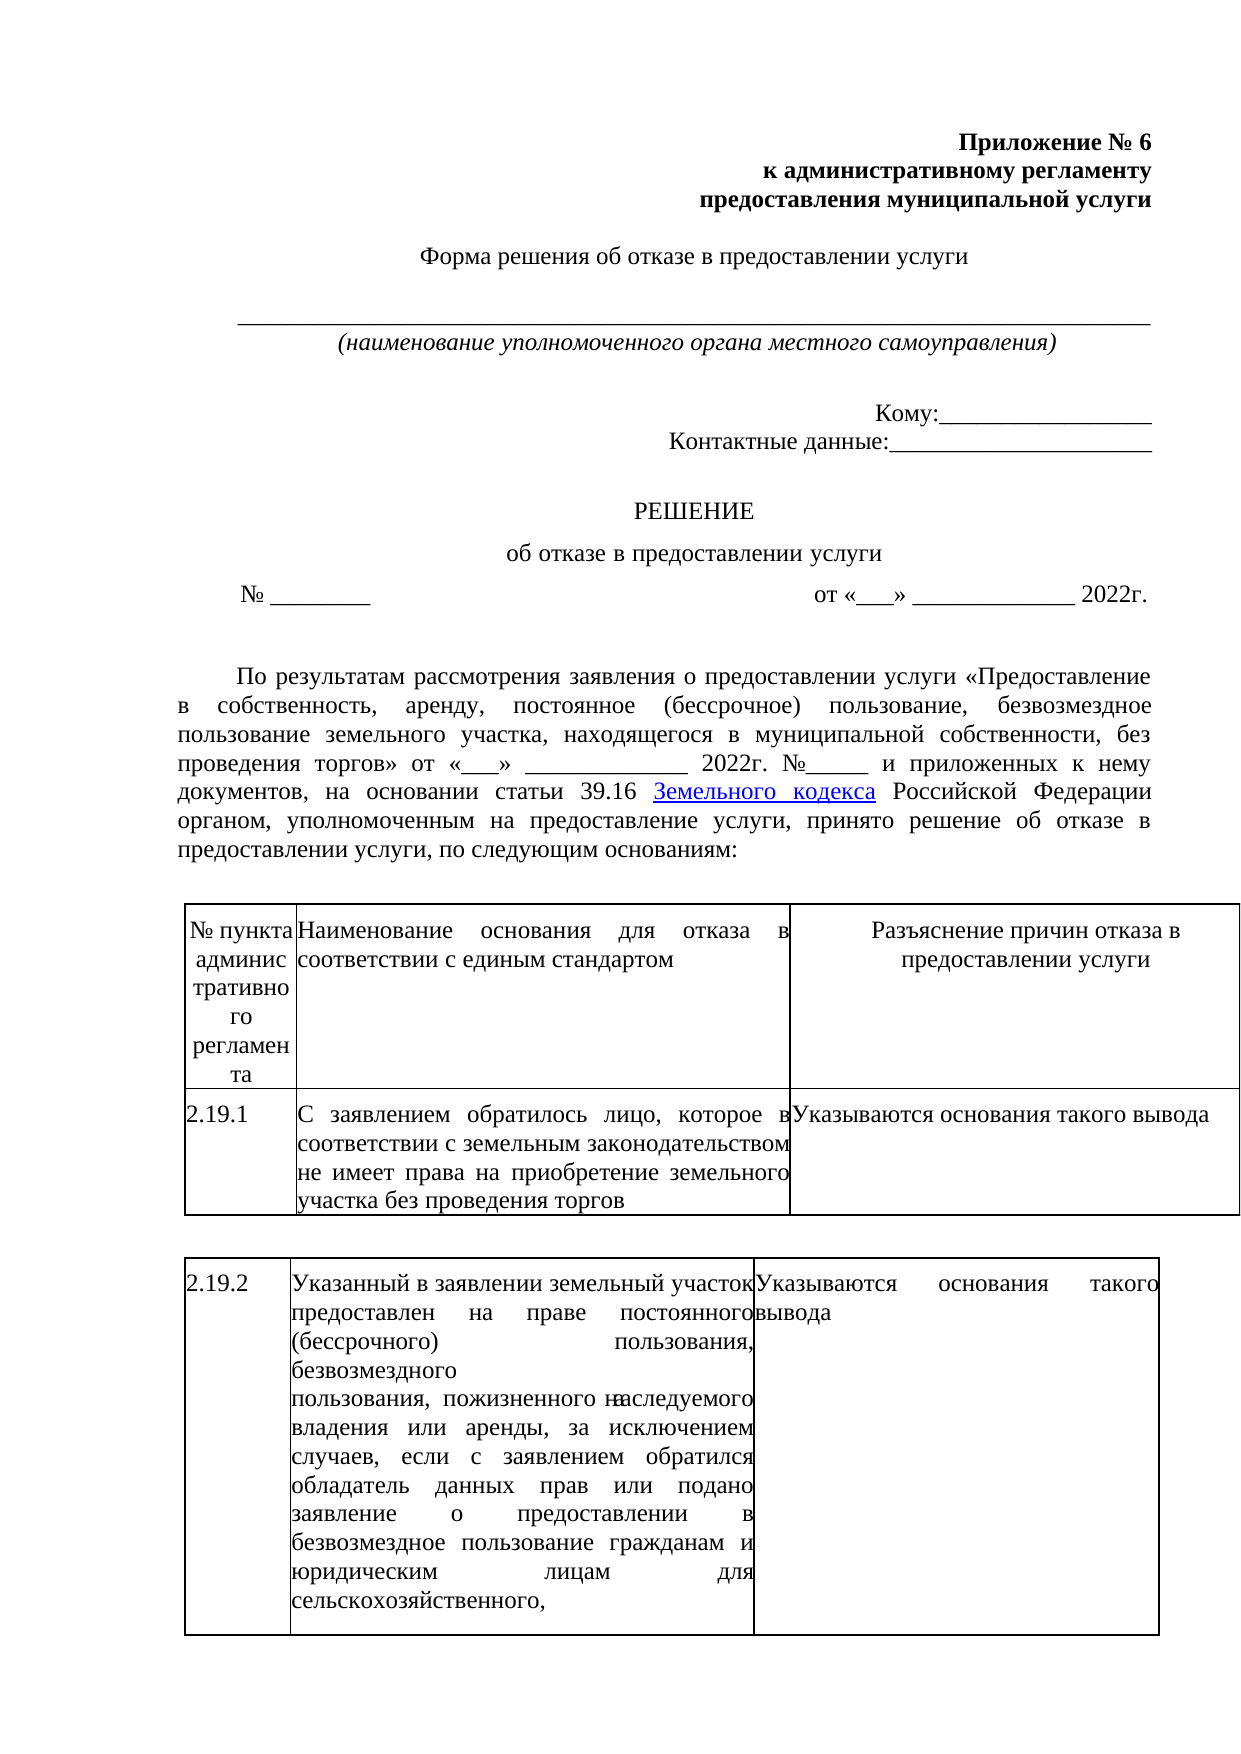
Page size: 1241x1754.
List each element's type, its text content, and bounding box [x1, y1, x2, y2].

table_header № пункта админис тративно го регламен та [186, 905, 296, 1087]
text По результатам рассмотрения заявления о предоставлении услуги «Предоставление в собственность, аренду, постоянное (бессрочное) пользование, безвозмездное пользование земельного участка, находящегося в муниципальной собственности, без проведения торгов» от «___» _____________ 2022г. №_____ и приложенных к нему документов, на основании статьи 39.16 Земельного кодекса Российской Федерации органом, уполномоченным на предоставление услуги, принято решение об отказе в предоставлении услуги, по следующим основаниям: [177, 661, 1152, 863]
text Форма решения об отказе в предоставлении услуги [177, 241, 1152, 270]
table_header 2.19.2 [186, 1259, 290, 1634]
text предоставления муниципальной услуги [177, 184, 1152, 213]
table_cell Указываются основания такого вывода [791, 1089, 1239, 1214]
text РЕШЕНИЕ [177, 496, 1152, 525]
table_cell 2.19.1 [186, 1089, 296, 1214]
text Контактные данные:_____________________ [177, 426, 1152, 455]
text № ________ от «___» _____________ 2022г. [177, 579, 1152, 608]
text (наименование уполномоченного органа местного самоуправления) [177, 327, 1152, 356]
text _________________________________________________________________________ [177, 299, 1152, 327]
text об отказе в предоставлении услуги [177, 538, 1152, 566]
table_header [291, 1259, 753, 1634]
table_cell С заявлением обратилось лицо, которое в соответствии с земельным законодательством не имеет права на приобретение земельного участка без проведения торгов [297, 1089, 789, 1214]
table_header Разъяснение причин отказа в предоставлении услуги [791, 905, 1239, 1087]
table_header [755, 1259, 1158, 1634]
text к административному регламенту [177, 156, 1152, 184]
text Приложение № 6 [177, 127, 1152, 156]
table_header Наименование основания для отказа в соответствии с единым стандартом [297, 905, 789, 1087]
text Кому:_________________ [177, 398, 1152, 426]
